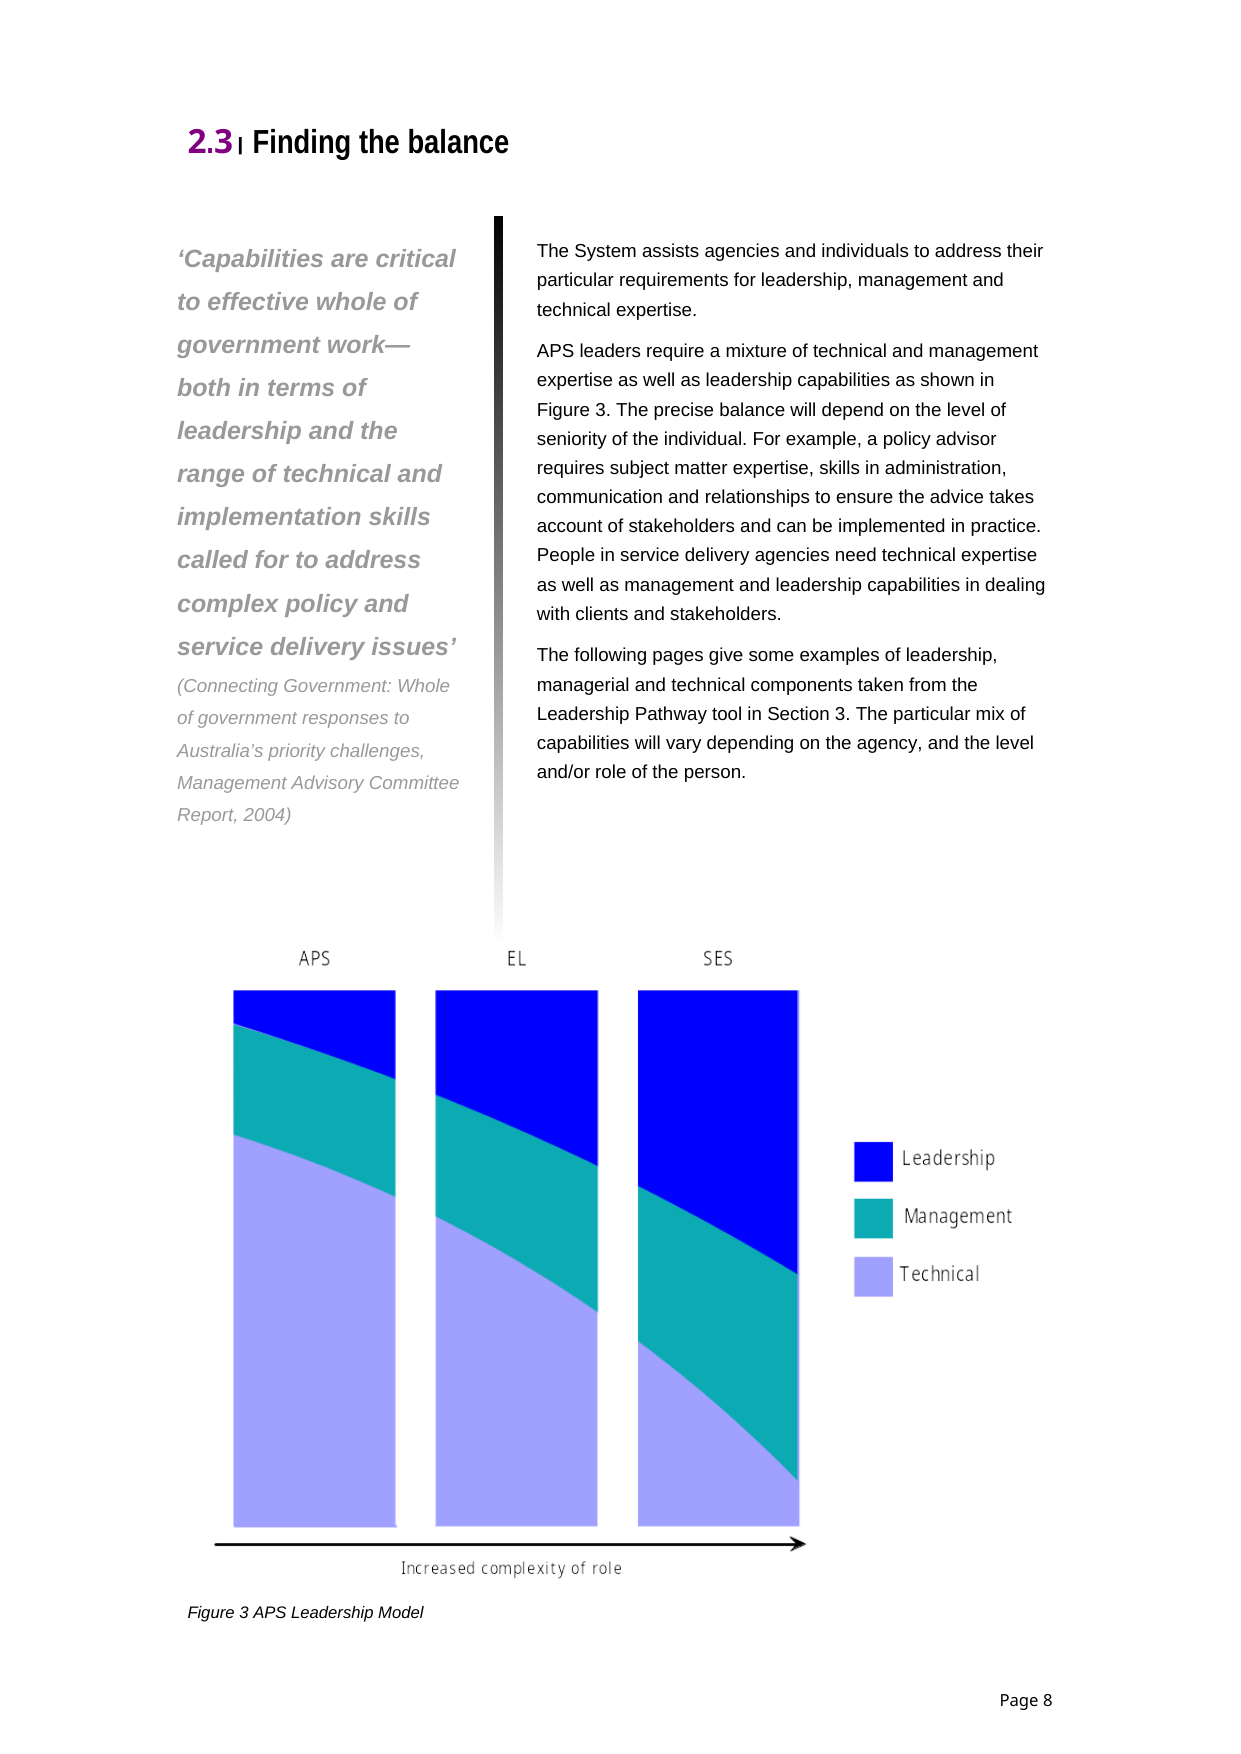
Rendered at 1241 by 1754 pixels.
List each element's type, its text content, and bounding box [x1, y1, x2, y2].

text The System assists agencies and individuals to address their particular requirements for leadership, management and technical expertise. [187, 234, 1057, 322]
subtitle 2.3 Finding the balance [187, 118, 1057, 163]
text Figure 3 APS Leadership Model [187, 1603, 1057, 1622]
text APS leaders require a mixture of technical and management expertise as well as leadership capabilities as shown in Figure 3. The precise balance will depend on the level of seniority of the individual. For example, a policy advisor requires subject matter expertise, skills in administration, communication and relationships to ensure the advice takes account of stakeholders and can be implemented in practice. People in service delivery agencies need technical expertise as well as management and leadership capabilities in dealing with clients and stakeholders. [187, 334, 1057, 626]
text The following pages give some examples of leadership, managerial and technical components taken from the Leadership Pathway tool in Section 3. The particular mix of capabilities will vary depending on the agency, and the level and/or role of the person. [187, 638, 1057, 784]
